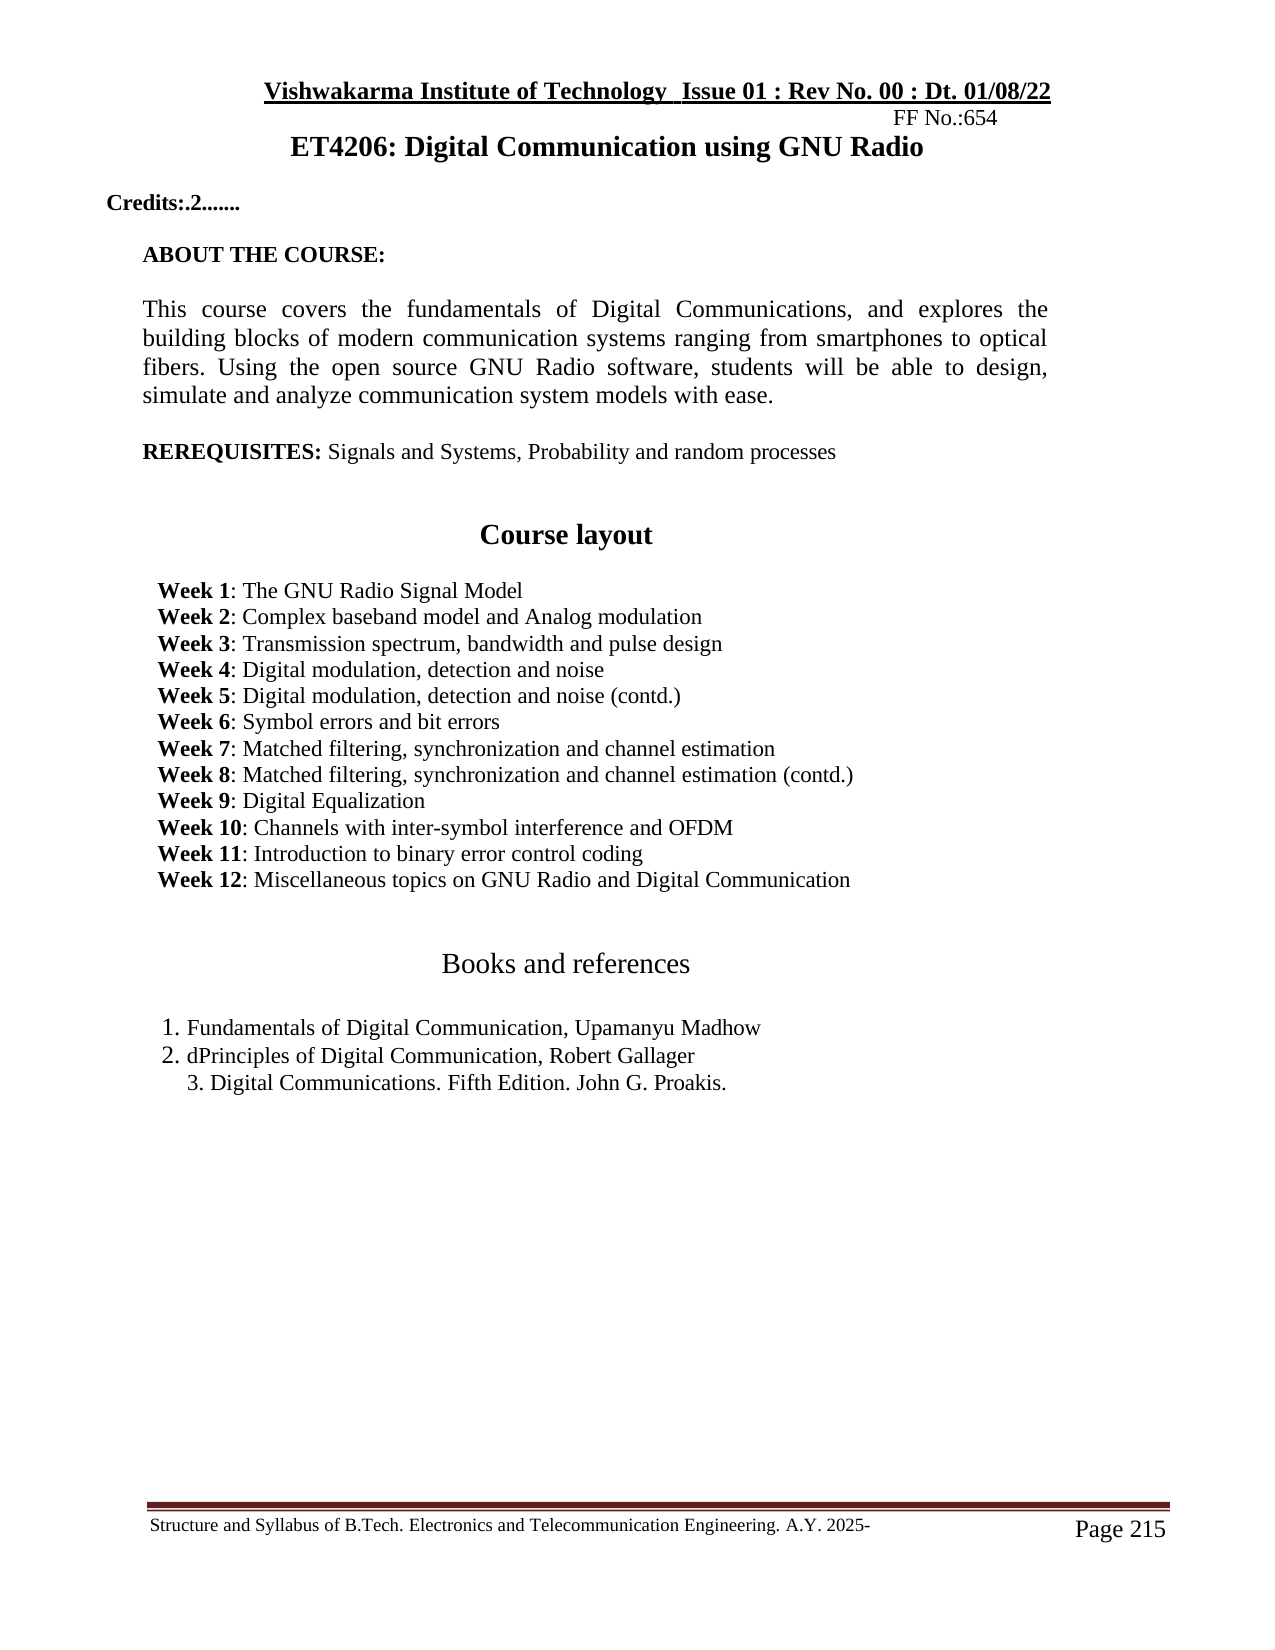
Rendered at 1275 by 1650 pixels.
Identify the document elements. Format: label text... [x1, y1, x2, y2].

text Week 9: Digital Equalization [157, 788, 1246, 814]
list Fundamentals of Digital Communication, Upamanyu Madhow [161, 1013, 1246, 1041]
text Week 7: Matched filtering, synchronization and channel estimation [157, 735, 1246, 761]
text Course layout [74, 517, 1058, 551]
subtitle ET4206: Digital Communication using GNU Radio [74, 129, 1140, 163]
subtitle Books and references [74, 946, 1058, 979]
list dPrinciples of Digital Communication, Robert Gallager [161, 1041, 1246, 1069]
list Digital Communications. Fifth Edition. John G. Proakis. [187, 1069, 1246, 1096]
text Week 12: Miscellaneous topics on GNU Radio and Digital Communication [157, 867, 1246, 893]
text Week 5: Digital modulation, detection and noise (contd.) [157, 682, 1246, 709]
text Week 1: The GNU Radio Signal Model [157, 577, 1246, 603]
text REREQUISITES: Signals and Systems, Probability and random processes [142, 438, 1246, 464]
text Week 10: Channels with inter-symbol interference and OFDM [157, 814, 1246, 840]
text Week 8: Matched filtering, synchronization and channel estimation (contd.) [157, 761, 1246, 788]
text This course covers the fundamentals of Digital Communications, and explores the building blocks of modern communication systems ranging from smartphones to optical fibers. Using the open source GNU Radio software, students will be able to design, simulate and analyze communication system models with ease. [142, 294, 1049, 409]
text ABOUT THE COURSE: [142, 242, 1246, 268]
text Week 6: Symbol errors and bit errors [157, 709, 1246, 735]
text Week 11: Introduction to binary error control coding [157, 840, 1246, 867]
text Week 2: Complex baseband model and Analog modulation Week 3: Transmission spectrum, bandwidth and pulse design Week 4: Digital modulation, detection and noise [157, 603, 728, 682]
text Credits:.2....... [106, 189, 1246, 215]
